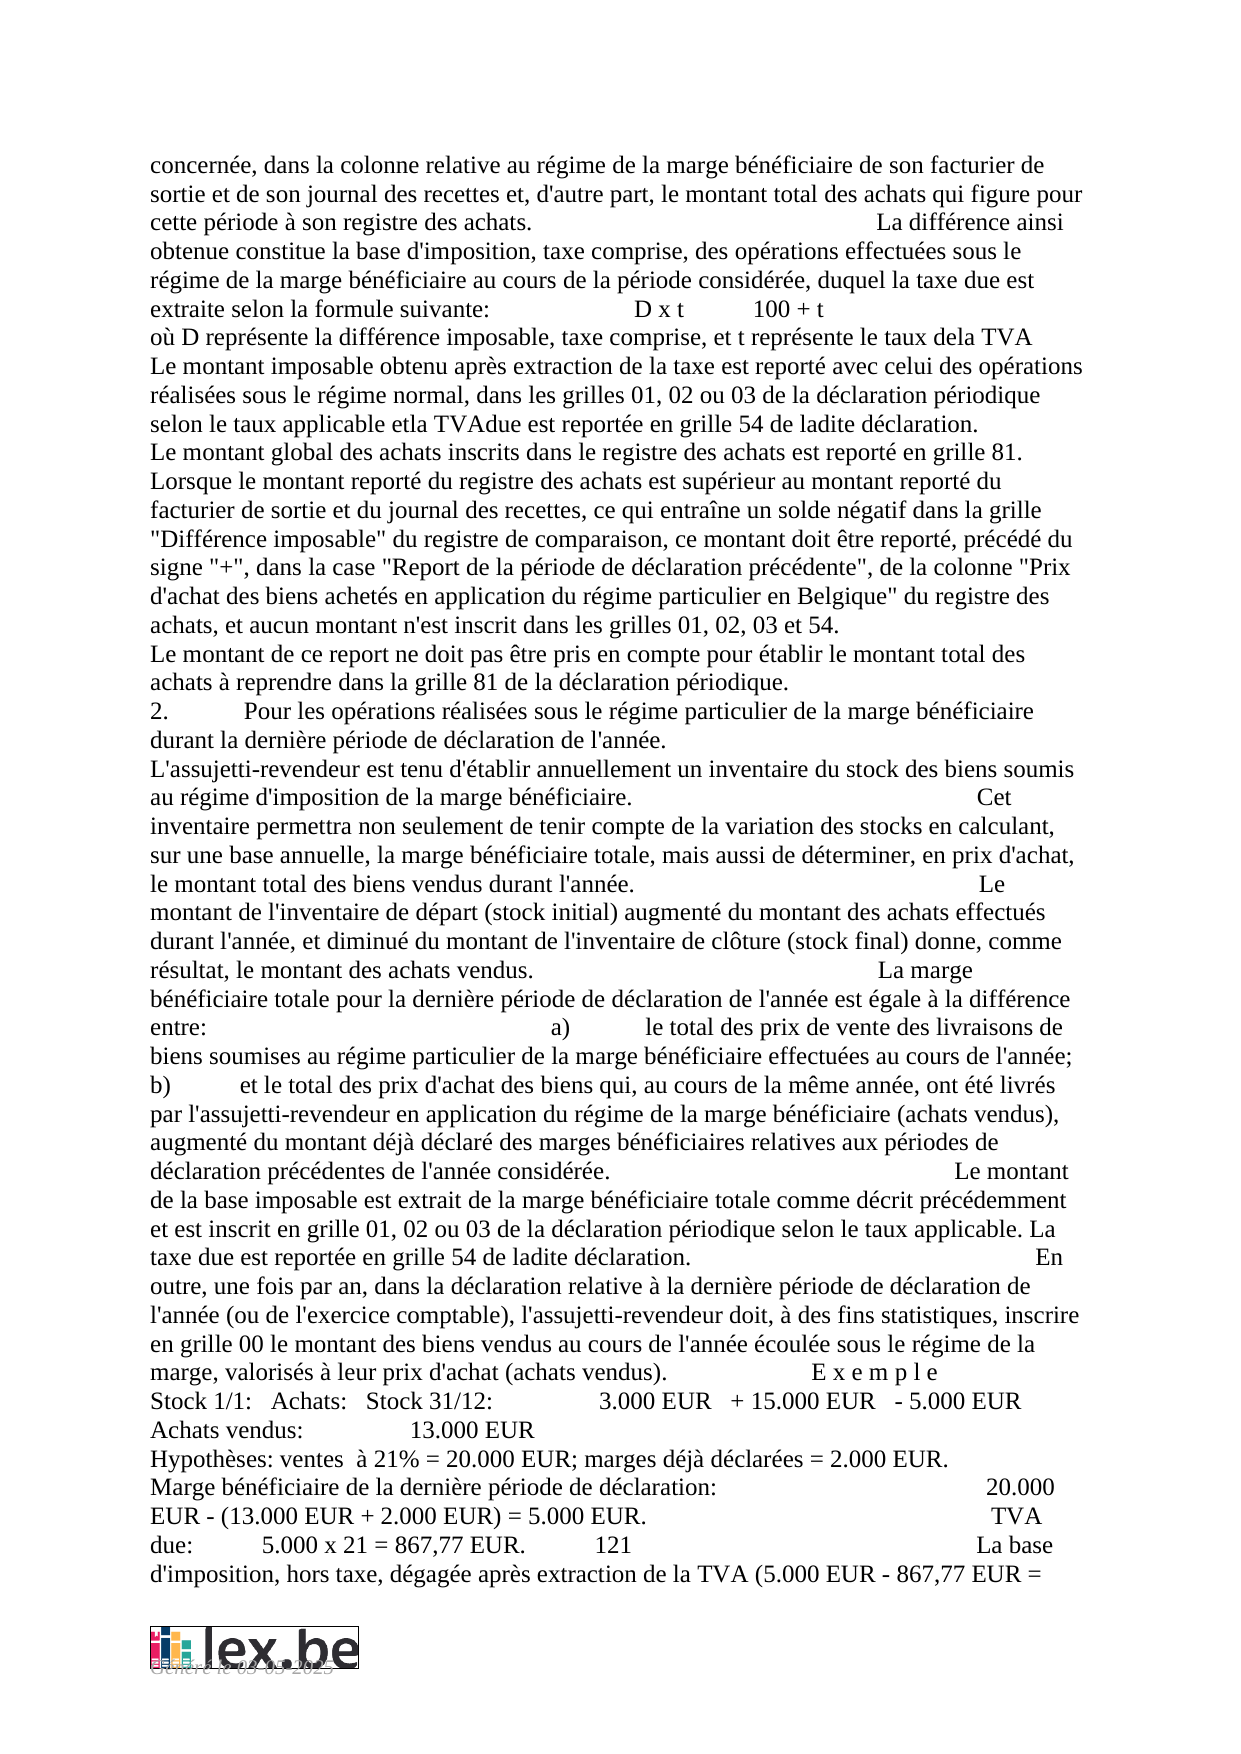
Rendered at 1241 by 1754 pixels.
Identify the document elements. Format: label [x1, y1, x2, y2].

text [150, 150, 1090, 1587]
picture [151, 1627, 358, 1668]
